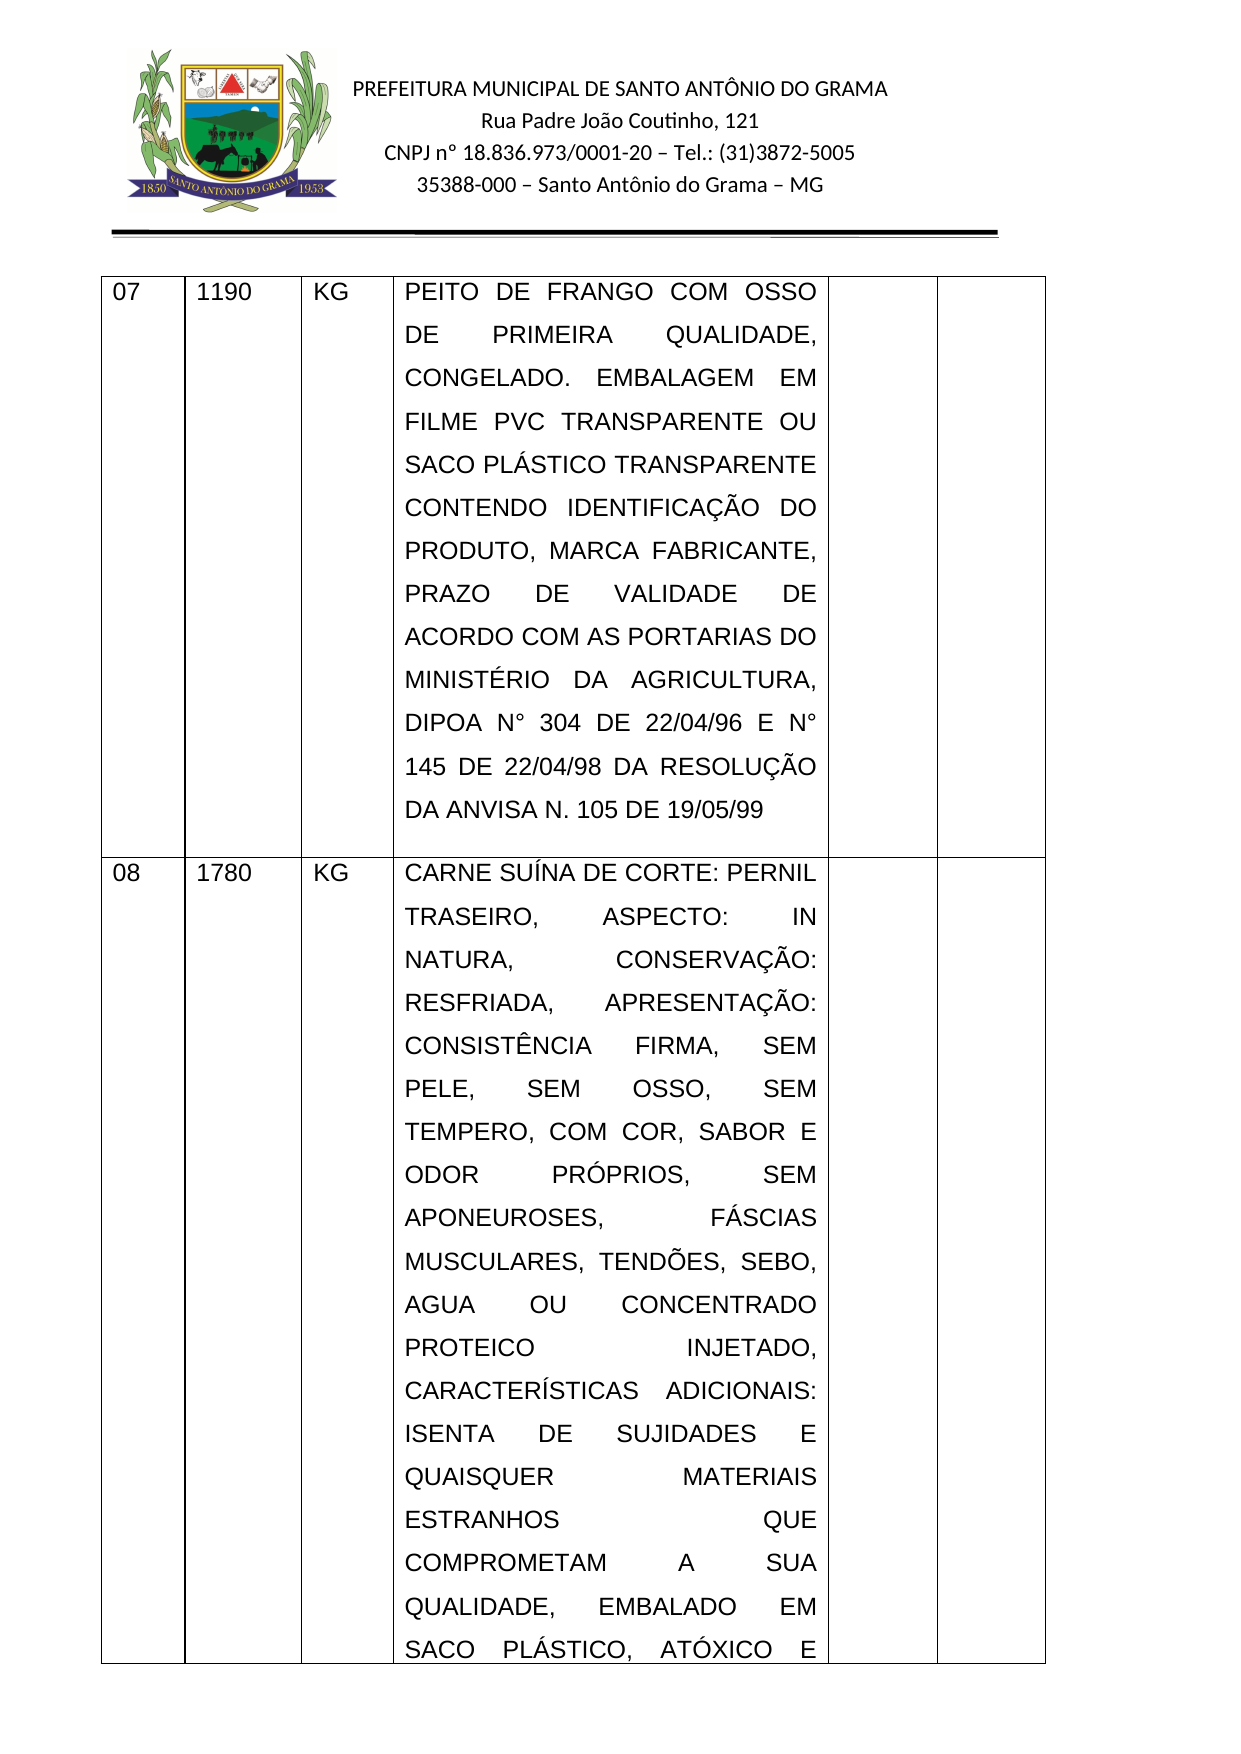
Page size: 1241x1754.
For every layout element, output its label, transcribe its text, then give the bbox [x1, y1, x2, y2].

table_cell KG [302, 858, 393, 1663]
table_cell [829, 277, 937, 857]
table_cell 1190 [186, 277, 301, 857]
table_cell PEITO DE FRANGO COM OSSO DE PRIMEIRA QUALIDADE, CONGELADO. EMBALAGEM EM FILME PVC TRANSPARENTE OU SACO PLÁSTICO TRANSPARENTE CONTENDO IDENTIFICAÇÃO DO PRODUTO, MARCA FABRICANTE, PRAZO DE VALIDADE DE ACORDO COM AS PORTARIAS DO MINISTÉRIO DA AGRICULTURA, DIPOA N° 304 DE 22/04/96 E N° 145 DE 22/04/98 DA RESOLUÇÃO DA ANVISA N. 105 DE 19/05/99 [394, 277, 828, 857]
table_cell [829, 858, 937, 1663]
table_cell 08 [102, 858, 184, 1663]
table_cell [938, 858, 1045, 1663]
picture [126, 48, 338, 213]
table_cell [938, 277, 1045, 857]
table_cell KG [302, 277, 393, 857]
table_cell 07 [102, 277, 184, 857]
table_cell 1780 [186, 858, 301, 1663]
